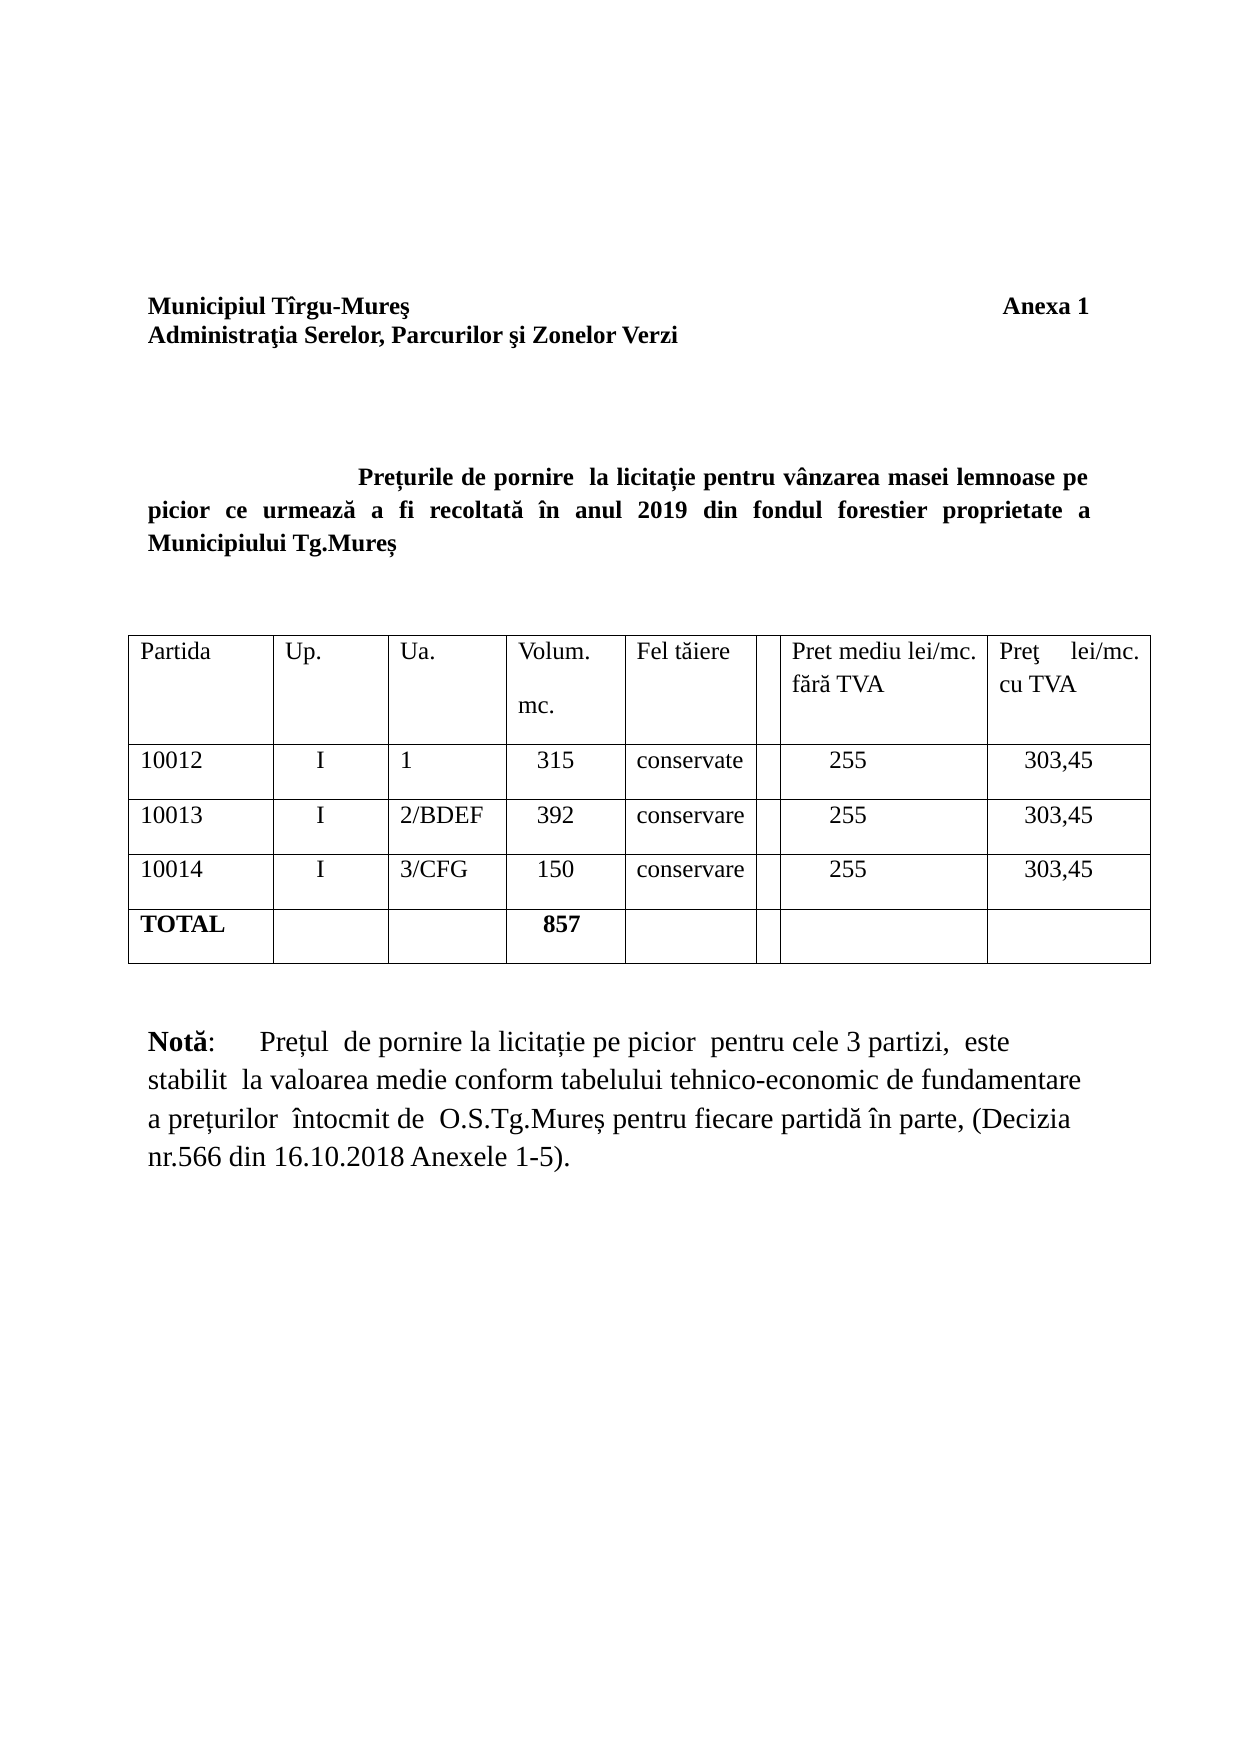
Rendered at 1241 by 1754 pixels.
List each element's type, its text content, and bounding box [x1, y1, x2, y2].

table_cell 303,45 [988, 745, 1150, 799]
table_cell 150 [507, 855, 625, 908]
table_header Volum. mc. [507, 636, 625, 744]
table_cell 315 [507, 745, 625, 799]
table_cell [626, 910, 756, 963]
table_cell I [274, 855, 388, 908]
table_header [757, 636, 780, 744]
table_cell conservate [626, 745, 756, 799]
table_header Up. [274, 636, 388, 744]
text Notă: Prețul de pornire la licitație pe picior pentru cele 3 partizi, este stabilit la valoarea medie conform tabelului tehnico-economic de fundamentare a prețurilor întocmit de O.S.Tg.Mureș pentru fiecare partidă în parte, (Decizia nr.566 din 16.10.2018 Anexele 1-5). [148, 1024, 1093, 1173]
table_header Fel tăiere [626, 636, 756, 744]
table_cell conservare [626, 800, 756, 853]
table_header Partida [129, 636, 273, 744]
table_cell [988, 910, 1150, 963]
table_header Preţ lei/mc. cu TVA [988, 636, 1150, 744]
table_cell 10014 [129, 855, 273, 908]
table_cell [389, 910, 506, 963]
table_cell [274, 910, 388, 963]
table_cell I [274, 800, 388, 853]
table_cell [757, 745, 780, 799]
table_cell conservare [626, 855, 756, 908]
table_cell 3/CFG [389, 855, 506, 908]
table_cell 255 [781, 745, 987, 799]
table_cell [781, 910, 987, 963]
table_cell 1 [389, 745, 506, 799]
text Municipiul Tîrgu-Mureş Anexa 1 [148, 291, 1093, 320]
table_cell 2/BDEF [389, 800, 506, 853]
table_cell 10012 [129, 745, 273, 799]
table_cell TOTAL [129, 910, 273, 963]
text Administraţia Serelor, Parcurilor şi Zonelor Verzi [148, 320, 1093, 349]
table_cell [757, 855, 780, 908]
table_cell 392 [507, 800, 625, 853]
table_header Ua. [389, 636, 506, 744]
table_cell [757, 910, 780, 963]
table_cell 857 [507, 910, 625, 963]
table_cell [757, 800, 780, 853]
table_cell 303,45 [988, 800, 1150, 853]
table_cell 303,45 [988, 855, 1150, 908]
table_cell 10013 [129, 800, 273, 853]
table_header Pret mediu lei/mc. fără TVA [781, 636, 987, 744]
table_cell I [274, 745, 388, 799]
text Prețurile de pornire la licitație pentru vânzarea masei lemnoase pe picior ce urmează a fi recoltată în anul 2019 din fondul forestier proprietate a Municipiului Tg.Mureș [148, 462, 1093, 556]
table_cell 255 [781, 855, 987, 908]
table_cell 255 [781, 800, 987, 853]
